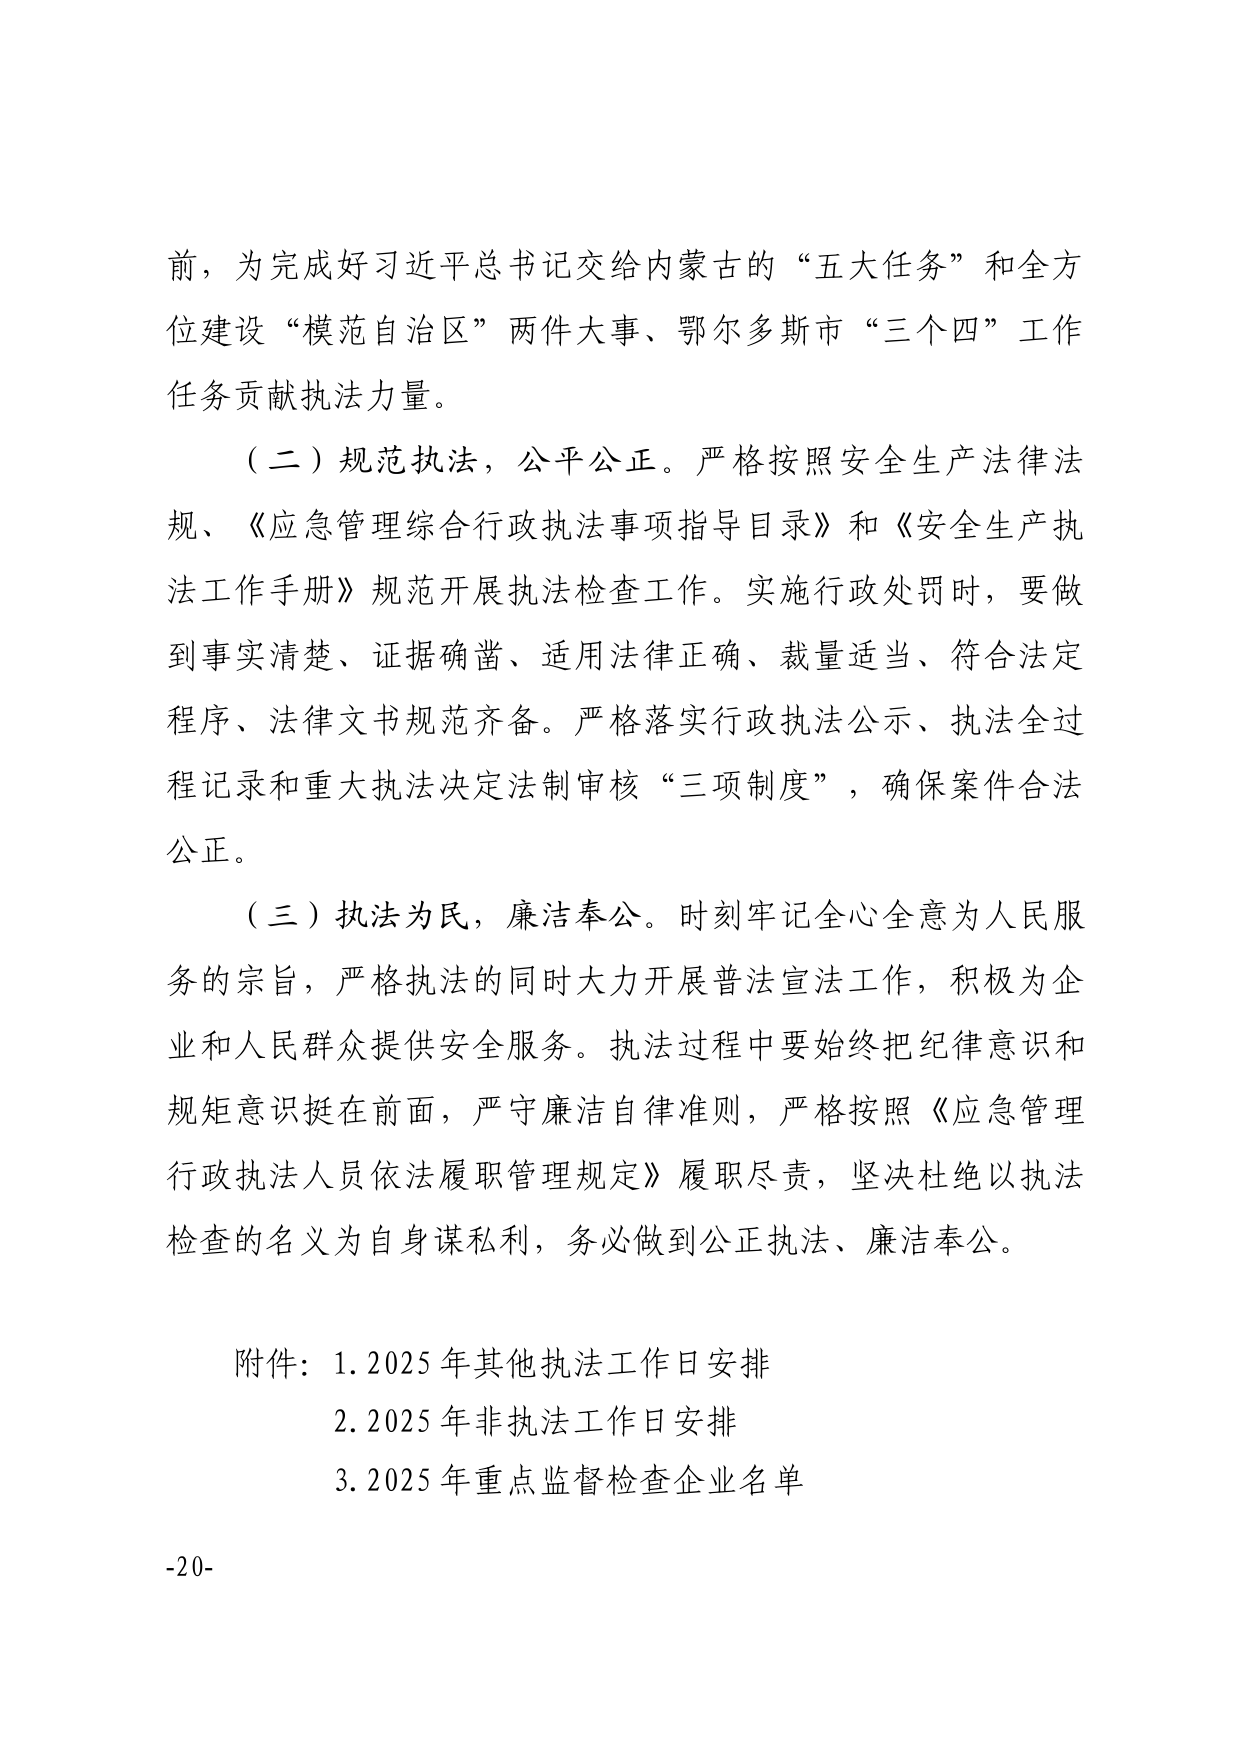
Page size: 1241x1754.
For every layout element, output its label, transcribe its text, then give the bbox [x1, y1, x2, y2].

list 3.2025年重点监督检查企业名单 [165, 1446, 1087, 1504]
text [165, 231, 1087, 426]
list 2.2025年非执法工作日安排 [165, 1387, 1087, 1446]
text 附件：1.2025年其他执法工作日安排 [165, 1329, 1087, 1387]
text （二）规范执法，公平公正。严格按照安全生产法律法规、《应急管理综合行政执法事项指导目录》和《安全生产执法工作手册》规范开展执法检查工作。实施行政处罚时，要做到事实清楚、证据确凿、适用法律正确、裁量适当、符合法定程序、法律文书规范齐备。严格落实行政执法公示、执法全过程记录和重大执法决定法制审核“三项制度”，确保案件合法公正。 [165, 426, 1087, 881]
text （三）执法为民，廉洁奉公。时刻牢记全心全意为人民服务的宗旨，严格执法的同时大力开展普法宣法工作，积极为企业和人民群众提供安全服务。执法过程中要始终把纪律意识和规矩意识挺在前面，严守廉洁自律准则，严格按照《应急管理行政执法人员依法履职管理规定》履职尽责，坚决杜绝以执法检查的名义为自身谋私利，务必做到公正执法、廉洁奉公。 [165, 881, 1087, 1271]
